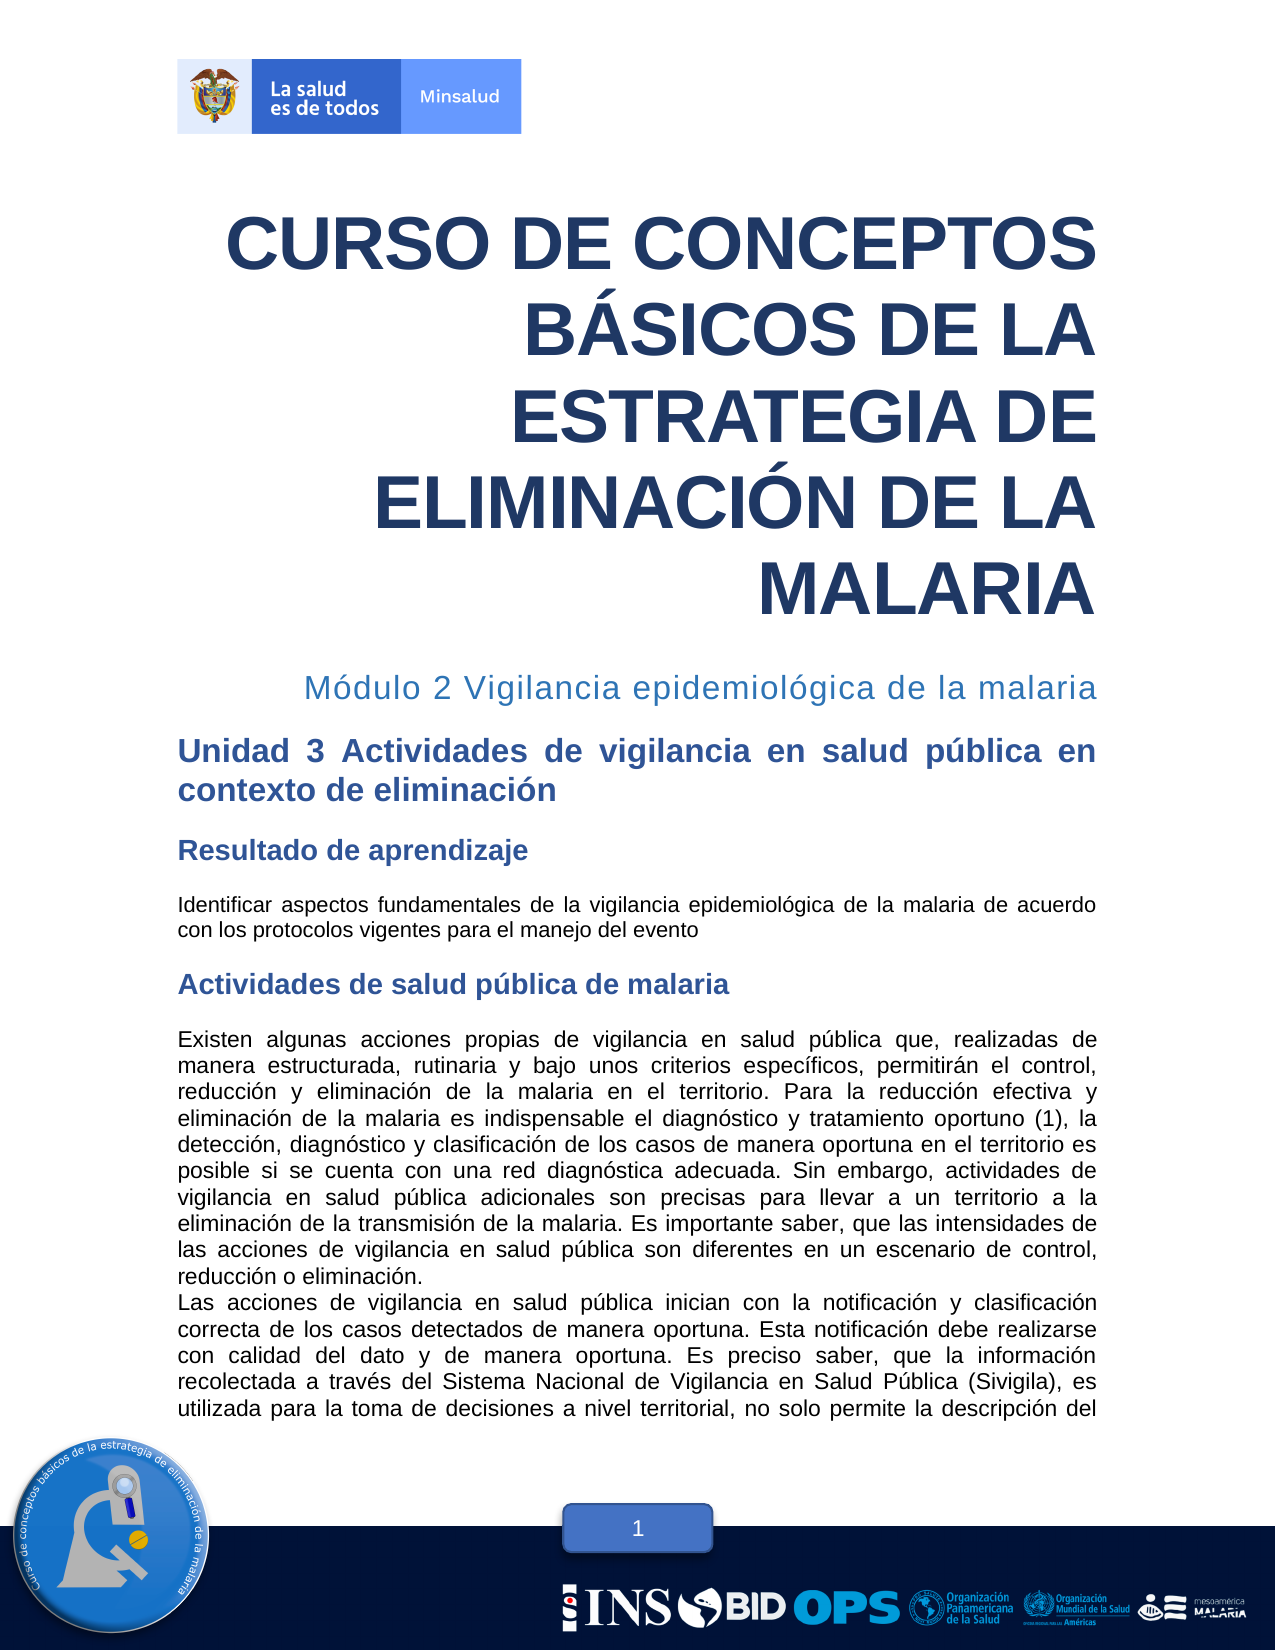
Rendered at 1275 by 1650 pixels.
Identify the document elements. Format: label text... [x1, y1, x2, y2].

subtitle Resultado de aprendizaje [177, 833, 1098, 867]
title CURSO DE CONCEPTOS BÁSICOS DE LA ESTRATEGIA DE ELIMINACIÓN DE LA MALARIA [177, 199, 1098, 630]
subtitle Actividades de salud pública de malaria [177, 967, 1098, 1001]
subtitle Unidad 3 Actividades de vigilancia en salud pública en contexto de eliminación [177, 731, 1098, 808]
text Existen algunas acciones propias de vigilancia en salud pública que, realizadas de manera estructurada, rutinaria y bajo unos criterios específicos, permitirán el control, reducción y eliminación de la malaria en el territorio. Para la reducción efectiva y eliminación de la malaria es indispensable el diagnóstico y tratamiento oportuno (1), la detección, diagnóstico y clasificación de los casos de manera oportuna en el territorio es posible si se cuenta con una red diagnóstica adecuada. Sin embargo, actividades de vigilancia en salud pública adicionales son precisas para llevar a un territorio a la eliminación de la transmisión de la malaria. Es importante saber, que las intensidades de las acciones de vigilancia en salud pública son diferentes en un escenario de control, reducción o eliminación. [177, 1026, 1098, 1289]
picture [177, 59, 522, 134]
text Identificar aspectos fundamentales de la vigilancia epidemiológica de la malaria de acuerdo con los protocolos vigentes para el manejo del evento [177, 892, 1098, 942]
subtitle Módulo 2 Vigilancia epidemiológica de la malaria [177, 668, 1098, 706]
picture [0, 1433, 1275, 1650]
